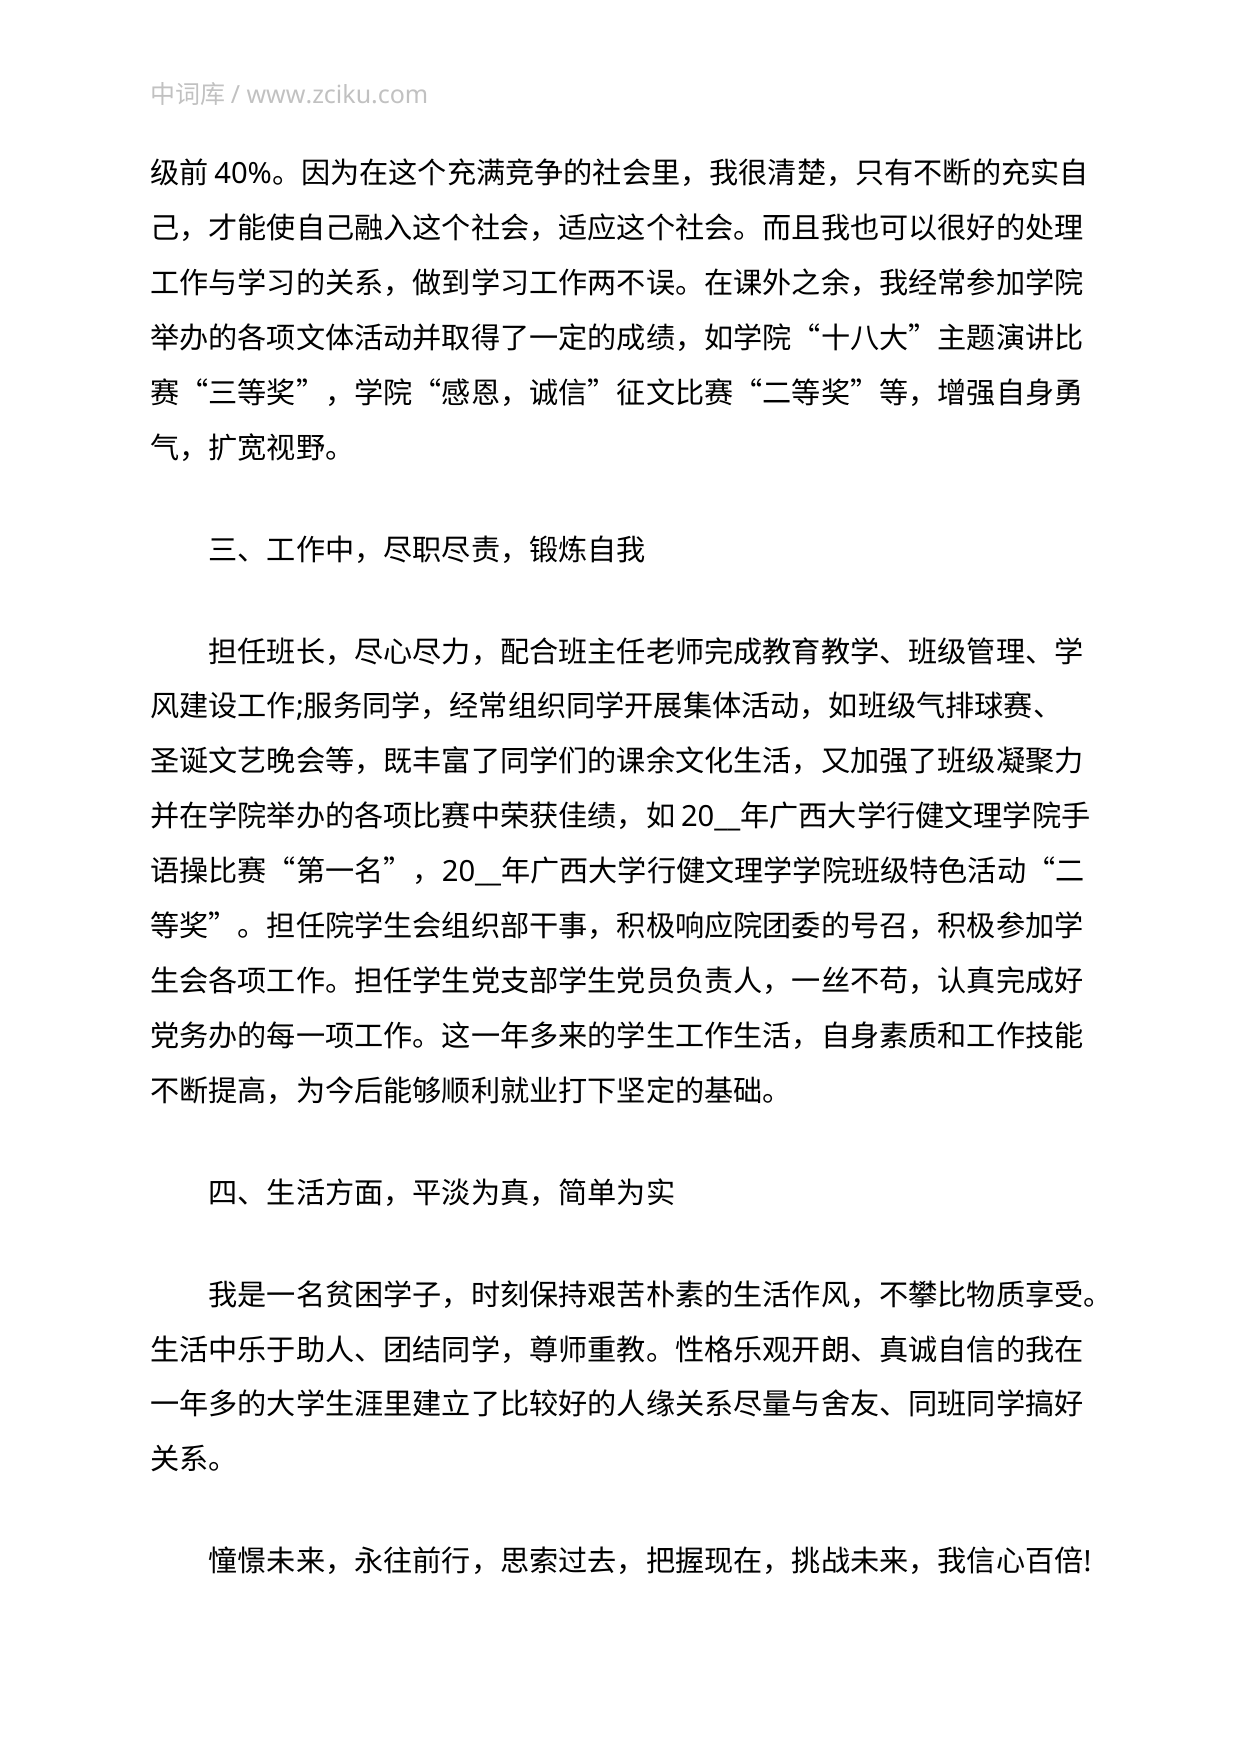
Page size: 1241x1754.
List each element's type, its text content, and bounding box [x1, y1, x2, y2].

text 三、工作中，尽职尽责，锻炼自我 [150, 526, 1090, 569]
text 担任班长，尽心尽力，配合班主任老师完成教育教学、班级管理、学风建设工作;服务同学，经常组织同学开展集体活动，如班级气排球赛、圣诞文艺晚会等，既丰富了同学们的课余文化生活，又加强了班级凝聚力并在学院举办的各项比赛中荣获佳绩，如20__年广西大学行健文理学院手语操比赛“第一名”，20__年广西大学行健文理学学院班级特色活动“二等奖”。担任院学生会组织部干事，积极响应院团委的号召，积极参加学生会各项工作。担任学生党支部学生党员负责人，一丝不苟，认真完成好党务办的每一项工作。这一年多来的学生工作生活，自身素质和工作技能不断提高，为今后能够顺利就业打下坚定的基础。 [150, 628, 1090, 1110]
text 我是一名贫困学子，时刻保持艰苦朴素的生活作风，不攀比物质享受。生活中乐于助人、团结同学，尊师重教。性格乐观开朗、真诚自信的我在一年多的大学生涯里建立了比较好的人缘关系尽量与舍友、同班同学搞好关系。 [150, 1271, 1090, 1478]
text 四、生活方面，平淡为真，简单为实 [150, 1169, 1090, 1212]
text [150, 150, 1090, 467]
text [150, 1538, 1090, 1580]
